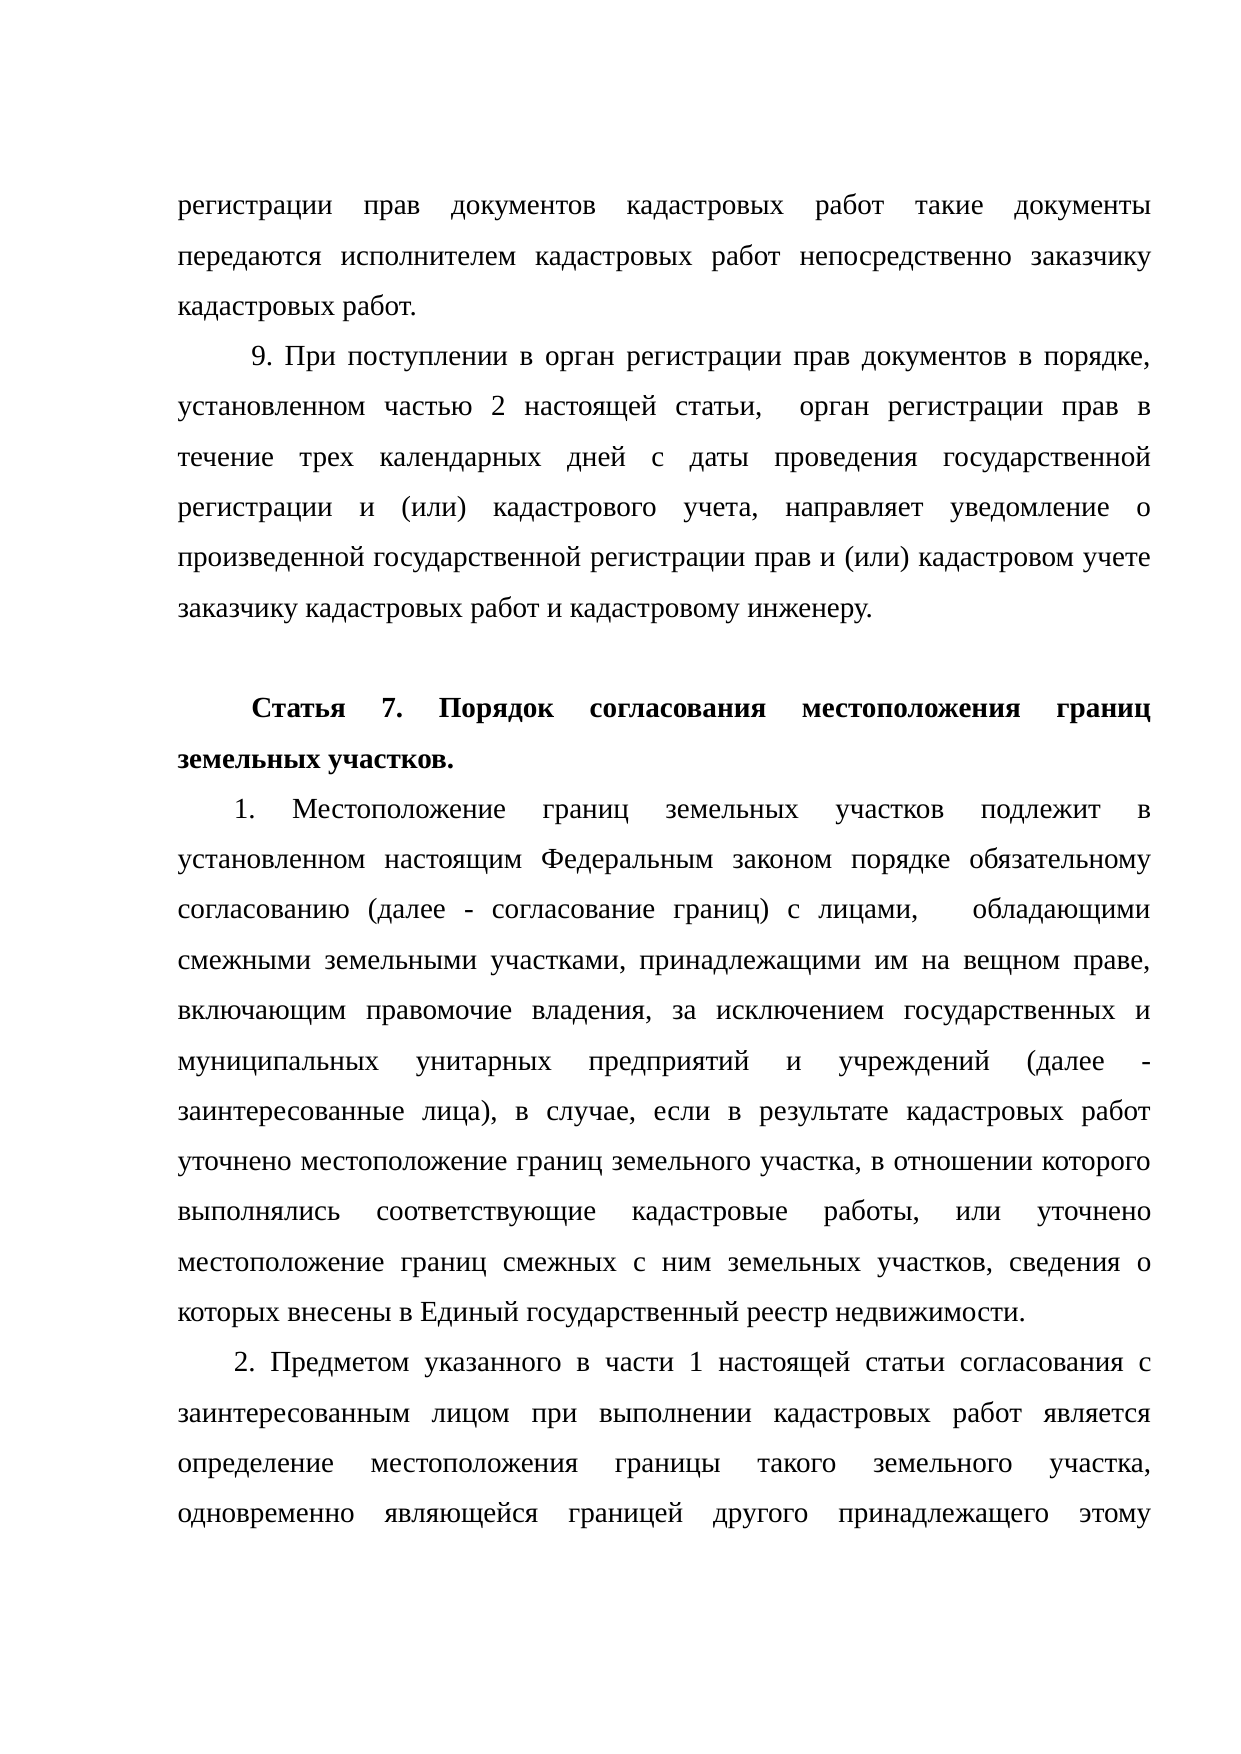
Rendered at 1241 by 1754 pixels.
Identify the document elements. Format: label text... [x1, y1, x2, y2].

text Статья 7. Порядок согласования местоположения границ земельных участков. [177, 690, 1152, 774]
text 9. При поступлении в орган регистрации прав документов в порядке, установленном частью 2 настоящей статьи, орган регистрации прав в течение трех календарных дней с даты проведения государственной регистрации и (или) кадастрового учета, направляет уведомление о произведенной государственной регистрации прав и (или) кадастровом учете заказчику кадастровых работ и кадастровому инженеру. [177, 338, 1152, 623]
text 1. Местоположение границ земельных участков подлежит в установленном настоящим Федеральным законом порядке обязательному согласованию (далее - согласование границ) с лицами, обладающими смежными земельными участками, принадлежащими им на вещном праве, включающим правомочие владения, за исключением государственных и муниципальных унитарных предприятий и учреждений (далее - заинтересованные лица), в случае, если в результате кадастровых работ уточнено местоположение границ земельного участка, в отношении которого выполнялись соответствующие кадастровые работы, или уточнено местоположение границ смежных с ним земельных участков, сведения о которых внесены в Единый государственный реестр недвижимости. [177, 791, 1152, 1328]
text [177, 1344, 1152, 1529]
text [177, 187, 1152, 321]
